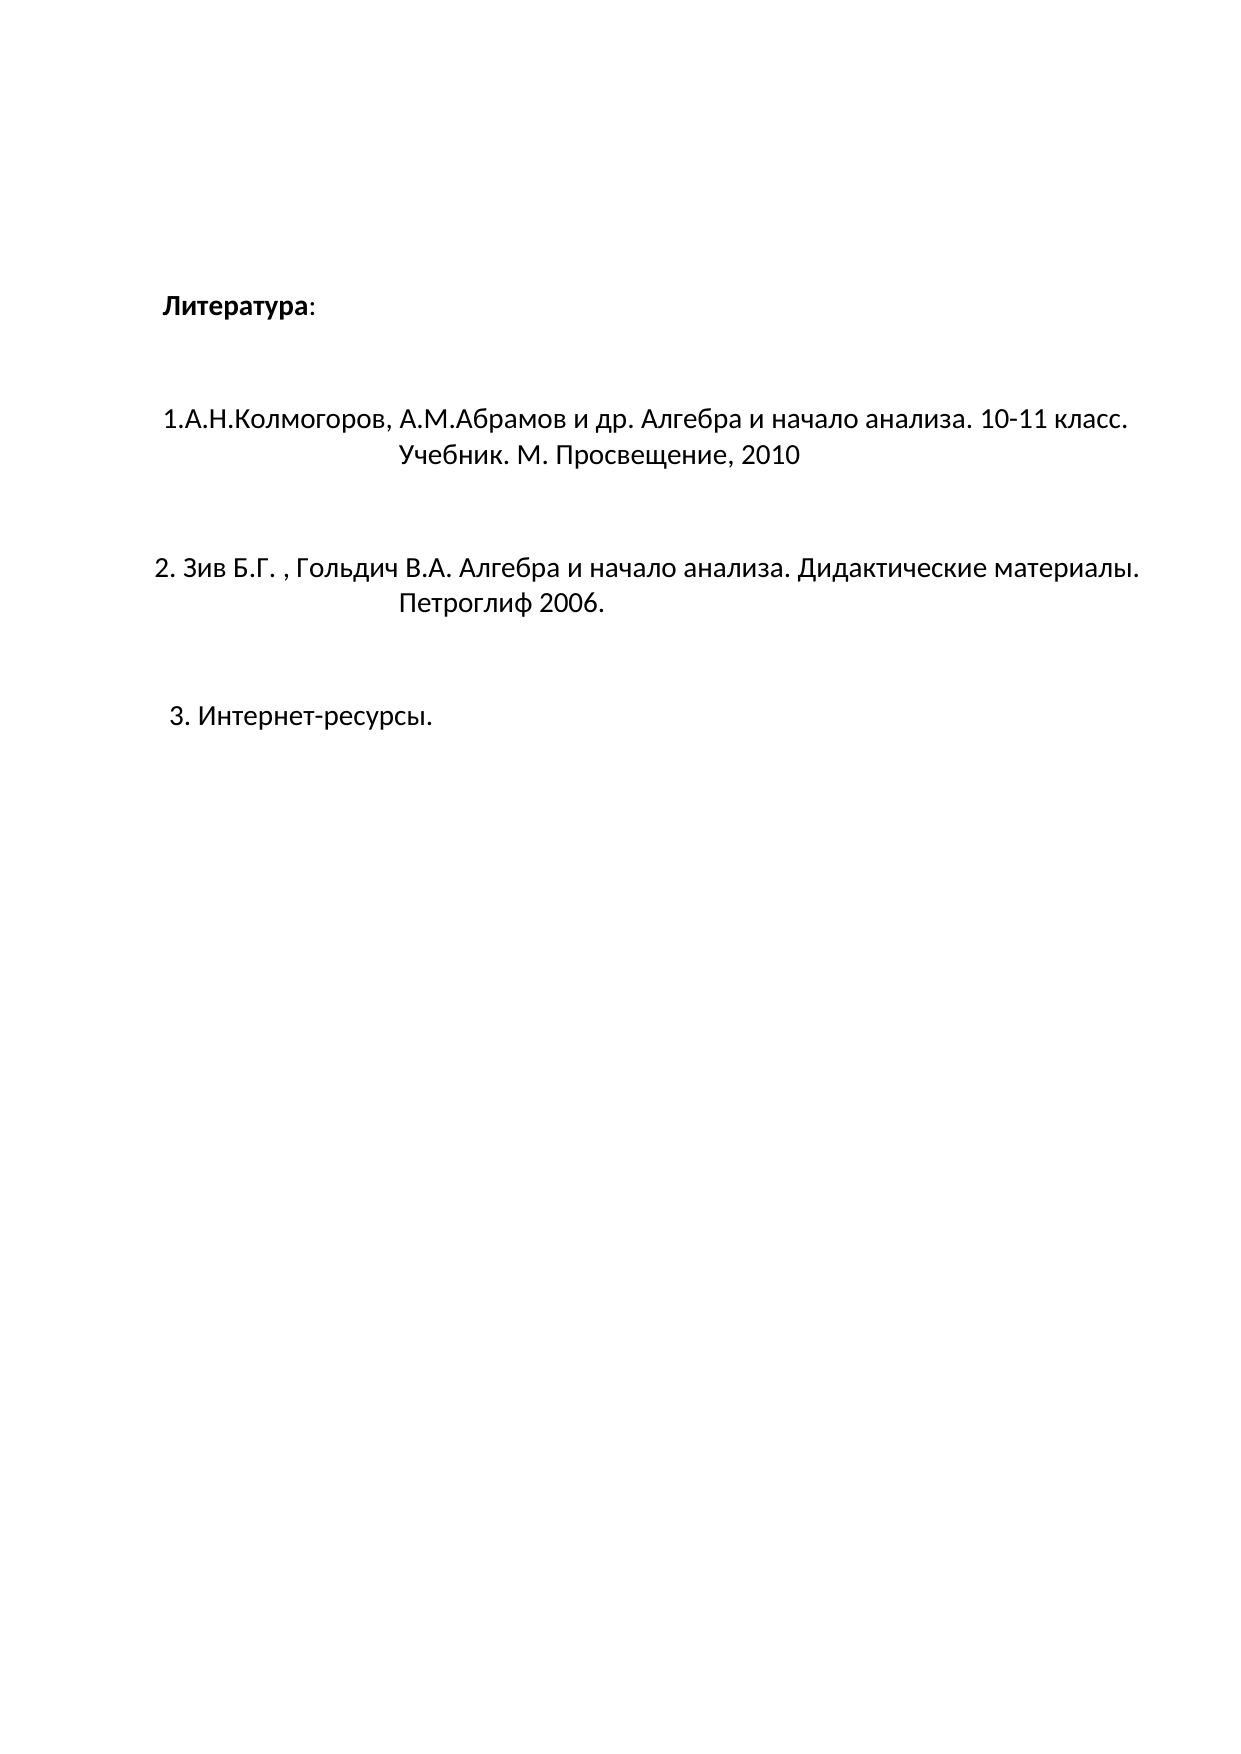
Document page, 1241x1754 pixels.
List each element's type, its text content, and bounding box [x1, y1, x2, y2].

text Литература: [162, 287, 1152, 323]
text 2. Зив Б.Г. , Гольдич В.А. Алгебра и начало анализа. Дидактические материалы. Петроглиф 2006. [148, 549, 1152, 620]
text 3. Интернет-ресурсы. [162, 697, 1152, 733]
text 1.А.Н.Колмогоров, А.М.Абрамов и др. Алгебра и начало анализа. 10-11 класс. Учебник. М. Просвещение, 2010 [162, 400, 1152, 472]
